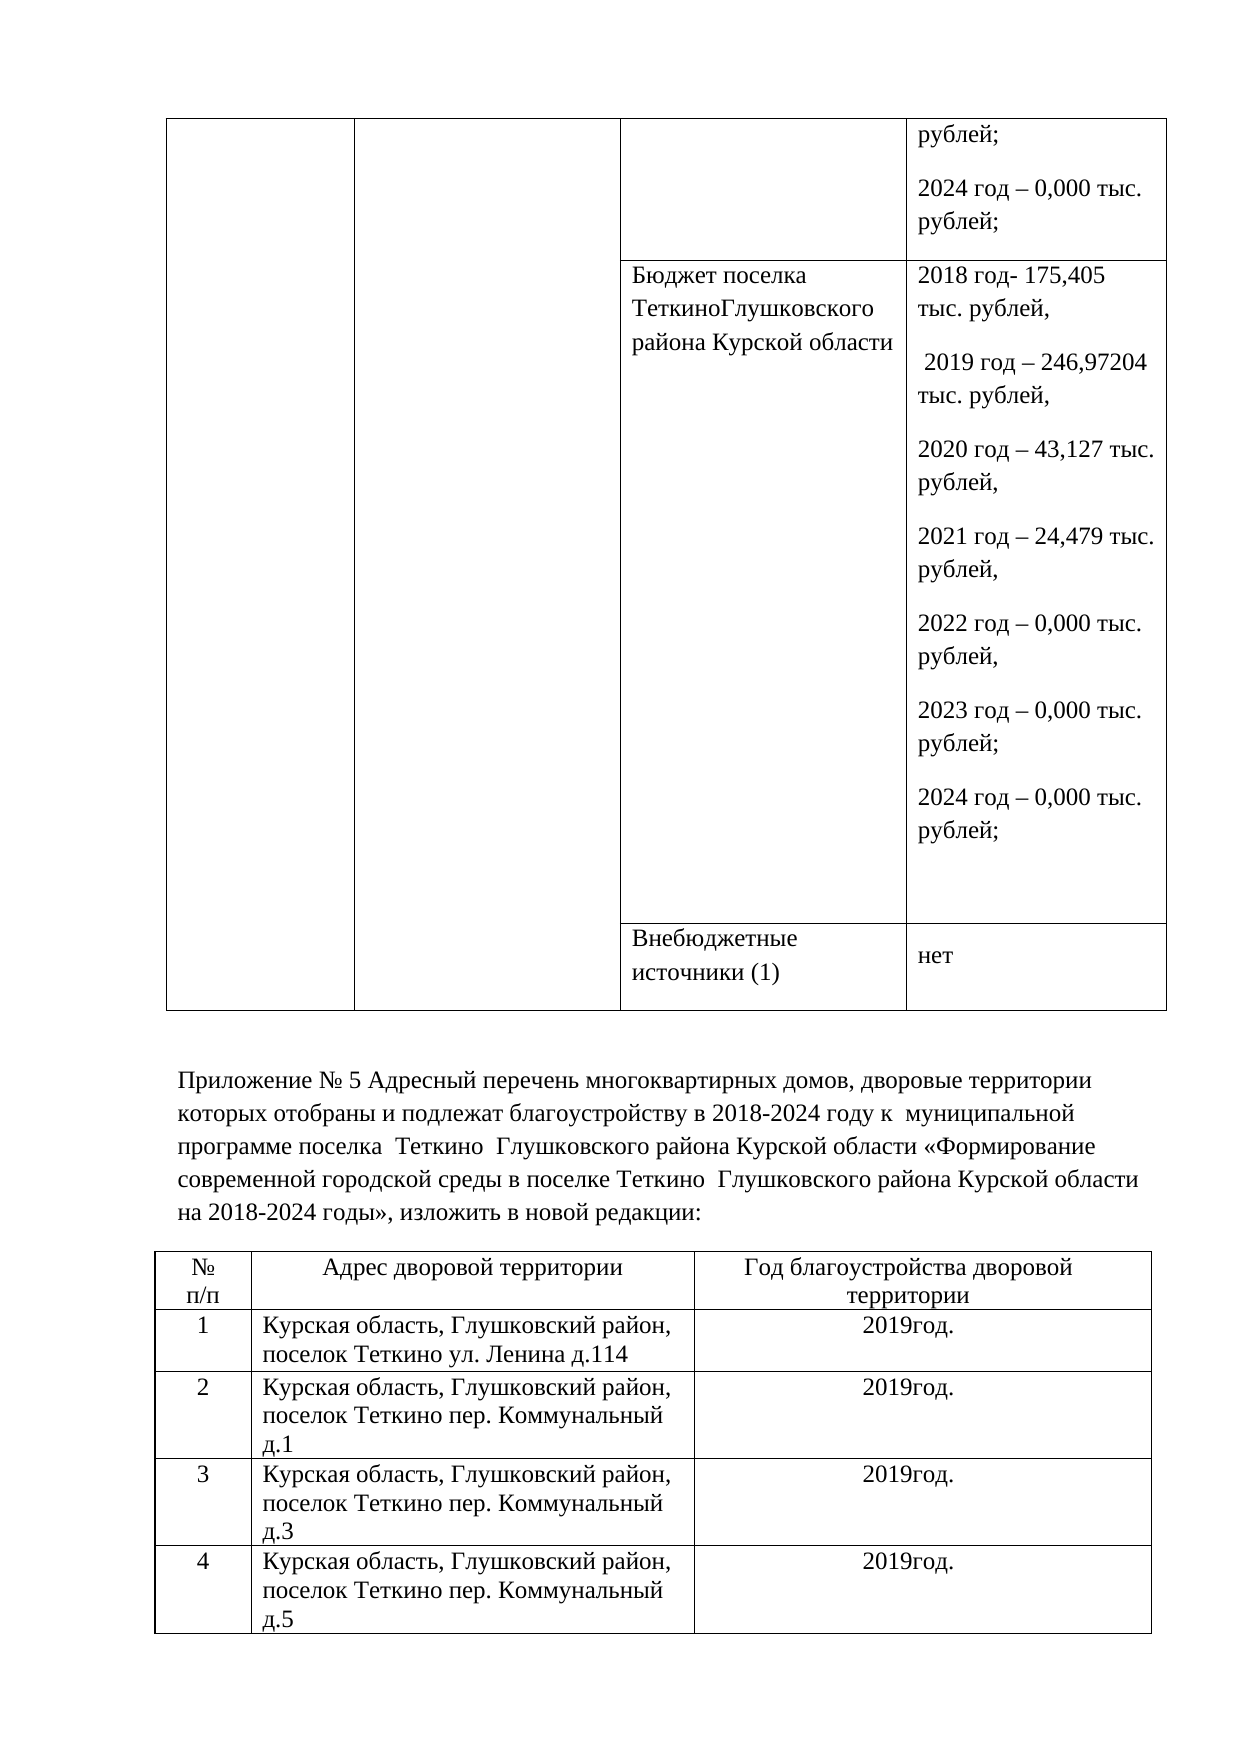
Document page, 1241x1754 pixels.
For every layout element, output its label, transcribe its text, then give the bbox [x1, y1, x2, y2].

table_header Год благоустройства дворовой территории [695, 1252, 1151, 1309]
table_header № п/п [156, 1252, 251, 1309]
table_cell 2019год. [695, 1546, 1151, 1632]
table_cell нет [907, 924, 1166, 1010]
table_cell 2019год. [695, 1459, 1151, 1545]
table_cell 1 [156, 1310, 251, 1371]
table_cell 3 [156, 1459, 251, 1545]
table_cell 2018 год- 175,405 тыс. рублей, 2019 год – 246,97204 тыс. рублей, 2020 год – 43,127 тыс. рублей, 2021 год – 24,479 тыс. рублей, 2022 год – 0,000 тыс. рублей, 2023 год – 0,000 тыс. рублей; 2024 год – 0,000 тыс. рублей; [907, 261, 1166, 922]
table_cell 2 [156, 1372, 251, 1458]
text Приложение № 5 Адресный перечень многоквартирных домов, дворовые территории которых отобраны и подлежат благоустройству в 2018-2024 году к муниципальной программе поселка Теткино Глушковского района Курской области «Формирование современной городской среды в поселке Теткино Глушковского района Курской области на 2018-2024 годы», изложить в новой редакции: [177, 1065, 1152, 1226]
table_cell 4 [156, 1546, 251, 1632]
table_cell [907, 119, 1166, 259]
table_cell 2019год. [695, 1372, 1151, 1458]
table_cell 2019год. [695, 1310, 1151, 1371]
table_cell Курская область, Глушковский район, поселок Теткино ул. Ленина д.114 [252, 1310, 694, 1371]
table_cell Внебюджетные источники (1) [621, 924, 906, 1010]
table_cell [621, 119, 906, 259]
table_header Адрес дворовой территории [252, 1252, 694, 1309]
table_cell Курская область, Глушковский район, поселок Теткино пер. Коммунальный д.1 [252, 1372, 694, 1458]
table_cell Бюджет поселка ТеткиноГлушковского района Курской области [621, 261, 906, 922]
table_cell Курская область, Глушковский район, поселок Теткино пер. Коммунальный д.3 [252, 1459, 694, 1545]
table_cell Курская область, Глушковский район, поселок Теткино пер. Коммунальный д.5 [252, 1546, 694, 1632]
